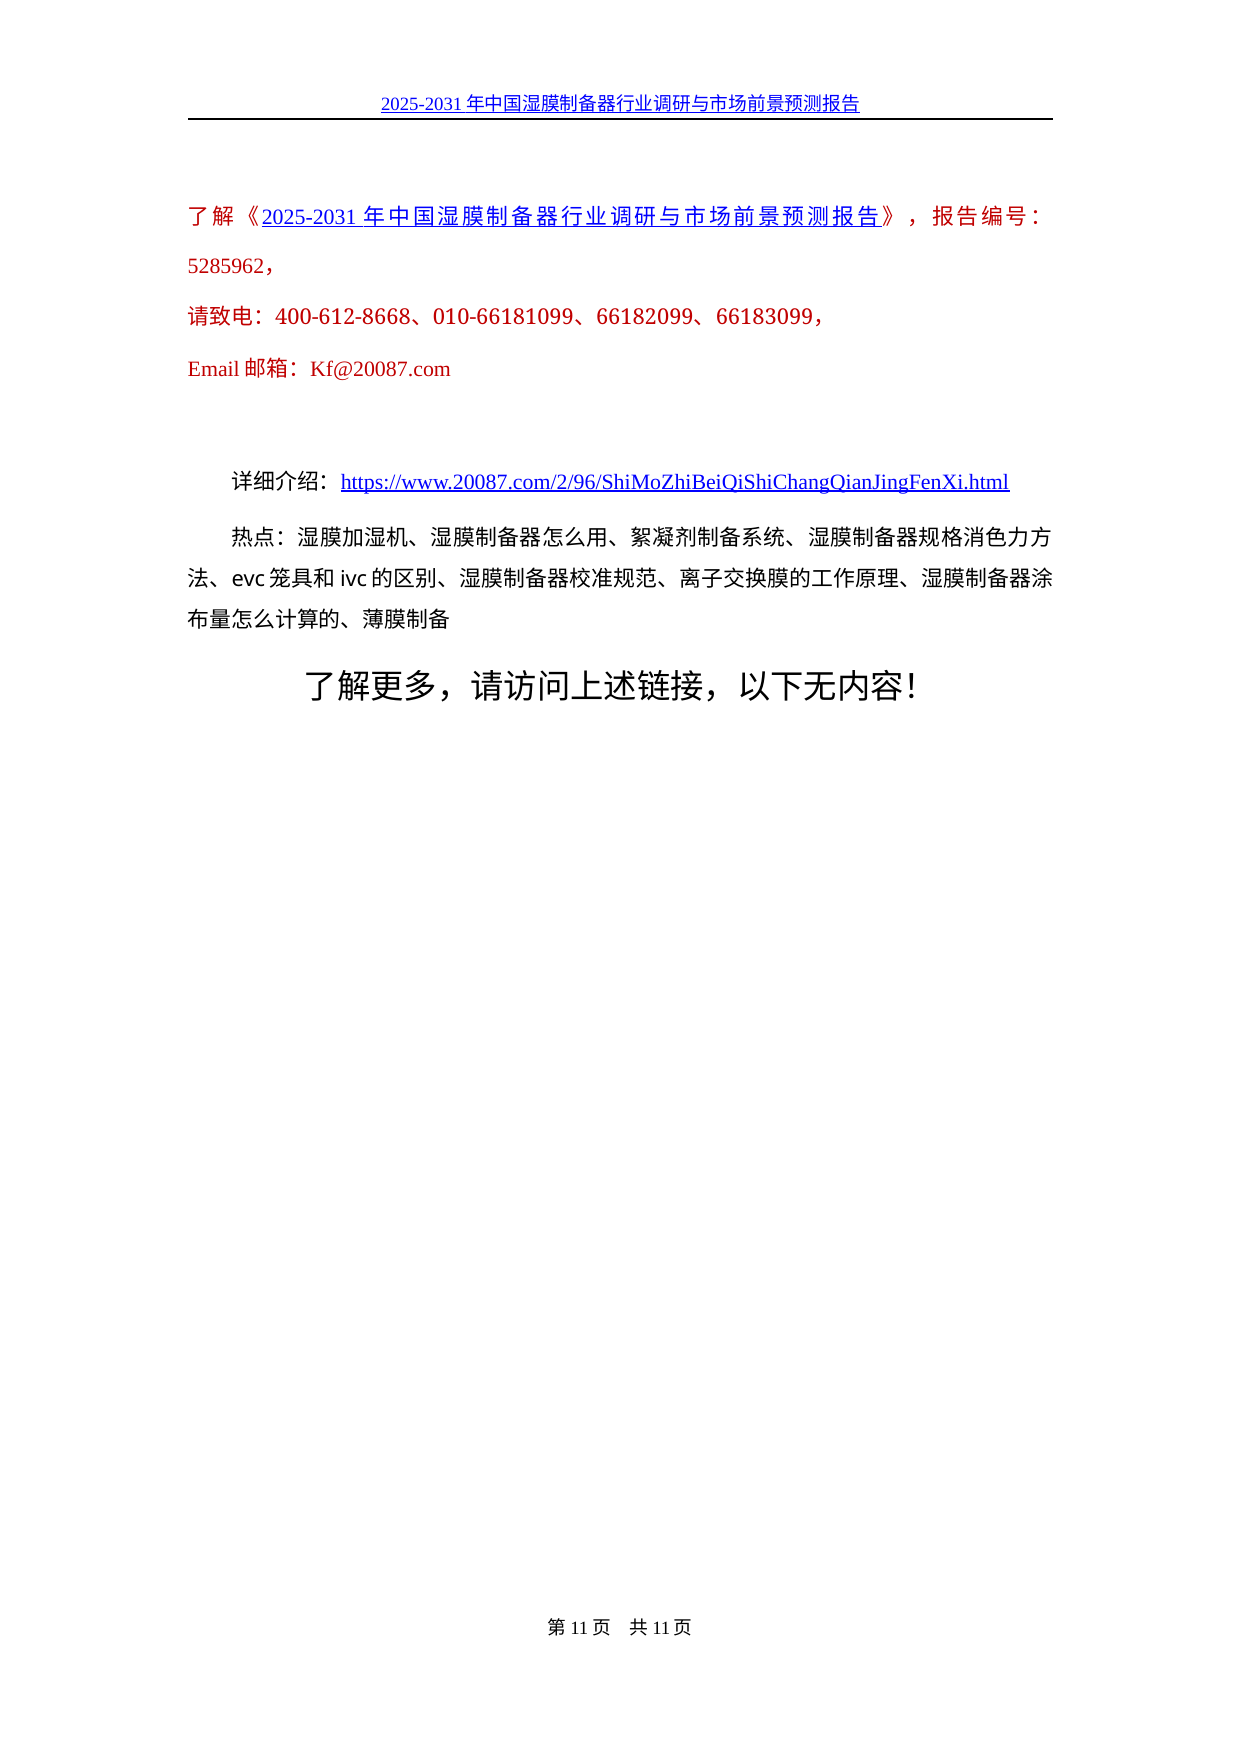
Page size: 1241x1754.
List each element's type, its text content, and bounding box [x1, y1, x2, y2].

text 了解《2025-2031年中国湿膜制备器行业调研与市场前景预测报告》，报告编号：5285962， [187, 198, 1053, 280]
title 了解更多，请访问上述链接，以下无内容！ [187, 651, 1053, 716]
text 请致电：400-612-8668、010-66181099、66182099、66183099， [187, 299, 1053, 331]
text 详细介绍：https://www.20087.com/2/96/ShiMoZhiBeiQiShiChangQianJingFenXi.html [187, 463, 1053, 496]
text Email邮箱：Kf@20087.com [187, 350, 1053, 383]
text 热点：湿膜加湿机、湿膜制备器怎么用、絮凝剂制备系统、湿膜制备器规格消色力方法、evc笼具和ivc的区别、湿膜制备器校准规范、离子交换膜的工作原理、湿膜制备器涂布量怎么计算的、薄膜制备 [187, 520, 1053, 634]
